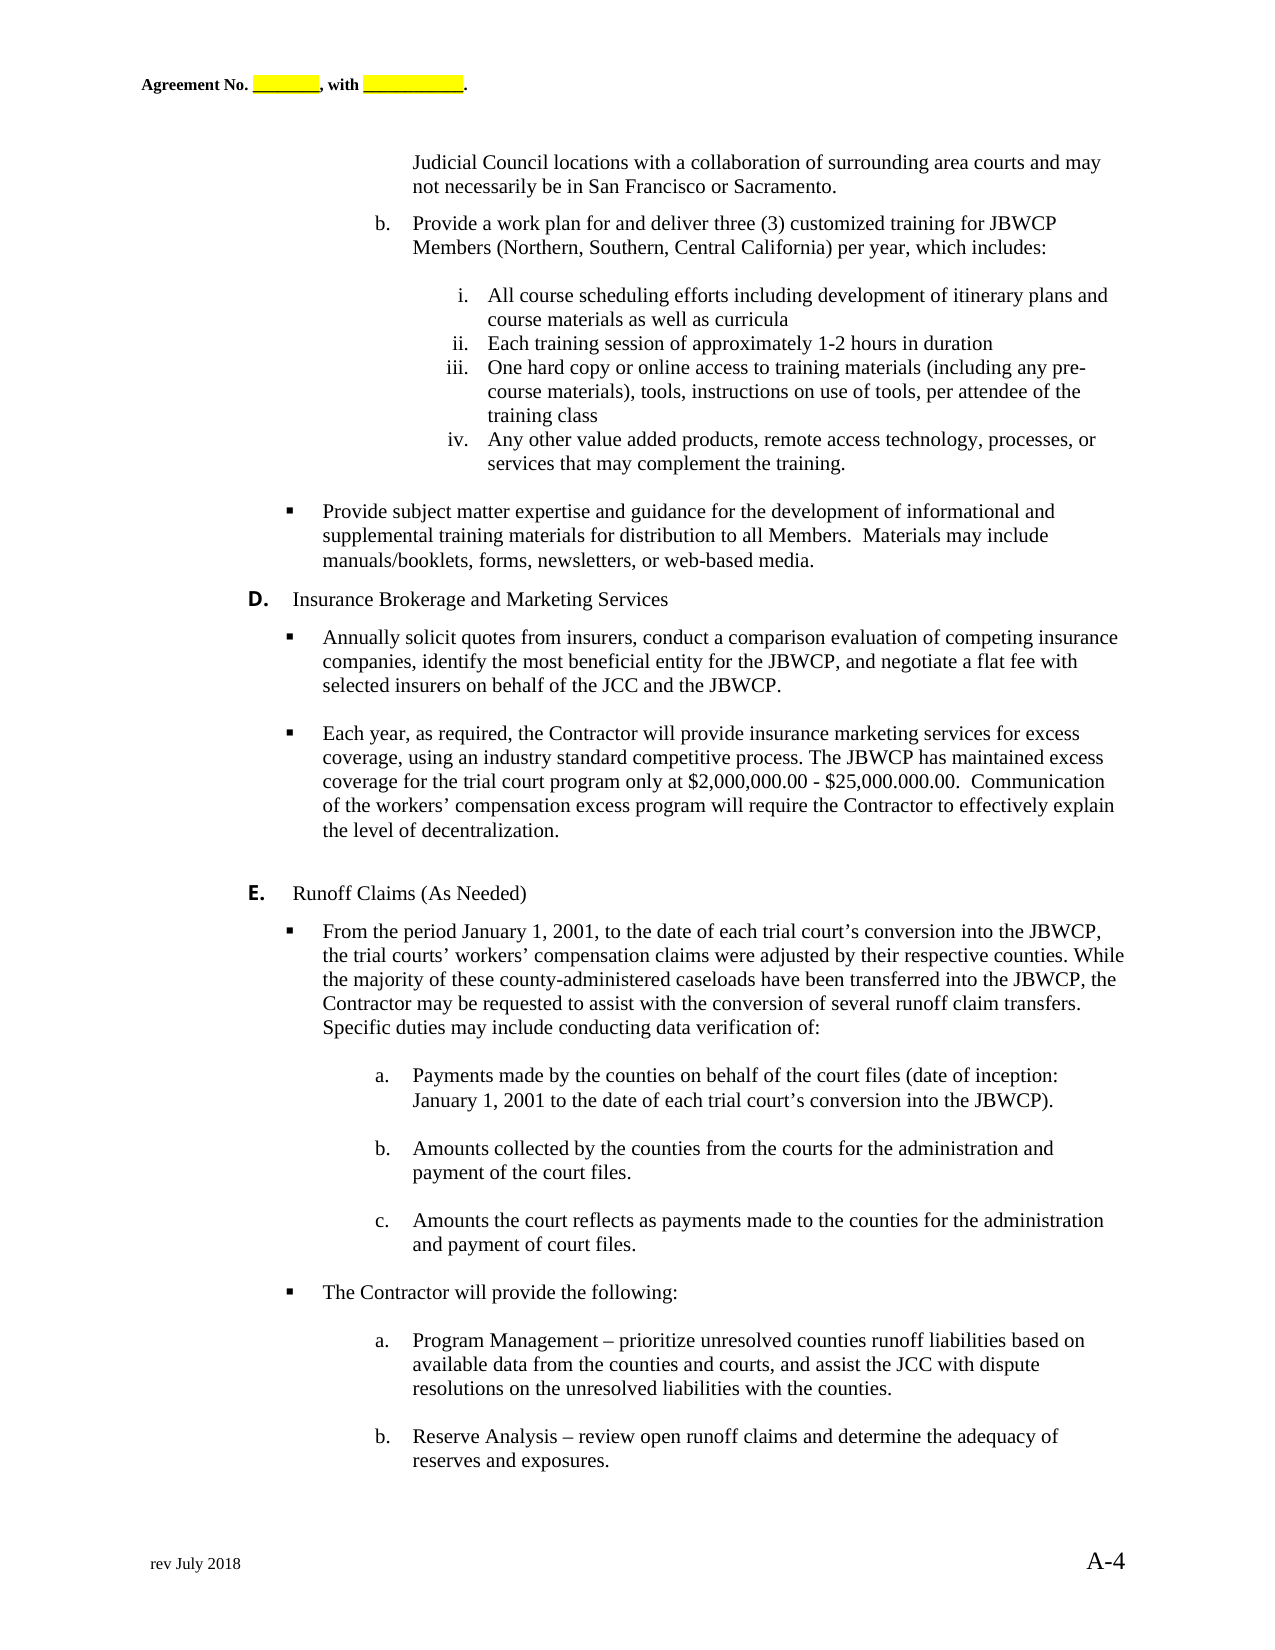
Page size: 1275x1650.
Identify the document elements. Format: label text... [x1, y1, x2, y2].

list Insurance Brokerage and Marketing Services [247, 584, 1125, 612]
list One hard copy or online access to training materials (including any pre-course materials), tools, instructions on use of tools, per attendee of the training class [469, 355, 1125, 427]
list Runoff Claims (As Needed) [247, 878, 1125, 907]
list Provide subject matter expertise and guidance for the development of informational and supplemental training materials for distribution to all Members. Materials may include manuals/booklets, forms, newsletters, or web-based media. [285, 499, 1125, 572]
list The Contractor will provide the following: [285, 1280, 1125, 1304]
list Payments made by the counties on behalf of the court files (date of inception: January 1, 2001 to the date of each trial court’s conversion into the JBWCP). [375, 1063, 1125, 1112]
list Reserve Analysis – review open runoff claims and determine the adequacy of reserves and exposures. [375, 1424, 1125, 1472]
list From the period January 1, 2001, to the date of each trial court’s conversion into the JBWCP, the trial courts’ workers’ compensation claims were adjusted by their respective counties. While the majority of these county-administered caseloads have been transferred into the JBWCP, the Contractor may be requested to assist with the conversion of several runoff claim transfers. Specific duties may include conducting data verification of: [285, 919, 1125, 1039]
list All course scheduling efforts including development of itinerary plans and course materials as well as curricula [469, 283, 1125, 331]
list Each training session of approximately 1-2 hours in duration [469, 331, 1125, 355]
list Amounts collected by the counties from the courts for the administration and payment of the court files. [375, 1136, 1125, 1184]
list Provide a work plan for and deliver three (3) customized training for JBWCP Members (Northern, Southern, Central California) per year, which includes: [375, 211, 1125, 259]
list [375, 150, 1125, 198]
list Each year, as required, the Contractor will provide insurance marketing services for excess coverage, using an industry standard competitive process. The JBWCP has maintained excess coverage for the trial court program only at $2,000,000.00 - $25,000.000.00. Communication of the workers’ compensation excess program will require the Contractor to effectively explain the level of decentralization. [285, 721, 1125, 842]
list Program Management – prioritize unresolved counties runoff liabilities based on available data from the counties and courts, and assist the JCC with dispute resolutions on the unresolved liabilities with the counties. [375, 1328, 1125, 1400]
list Any other value added products, remote access technology, processes, or services that may complement the training. [469, 427, 1125, 475]
list Amounts the court reflects as payments made to the counties for the administration and payment of court files. [375, 1208, 1125, 1256]
list Annually solicit quotes from insurers, conduct a comparison evaluation of competing insurance companies, identify the most beneficial entity for the JBWCP, and negotiate a flat fee with selected insurers on behalf of the JCC and the JBWCP. [285, 625, 1125, 697]
